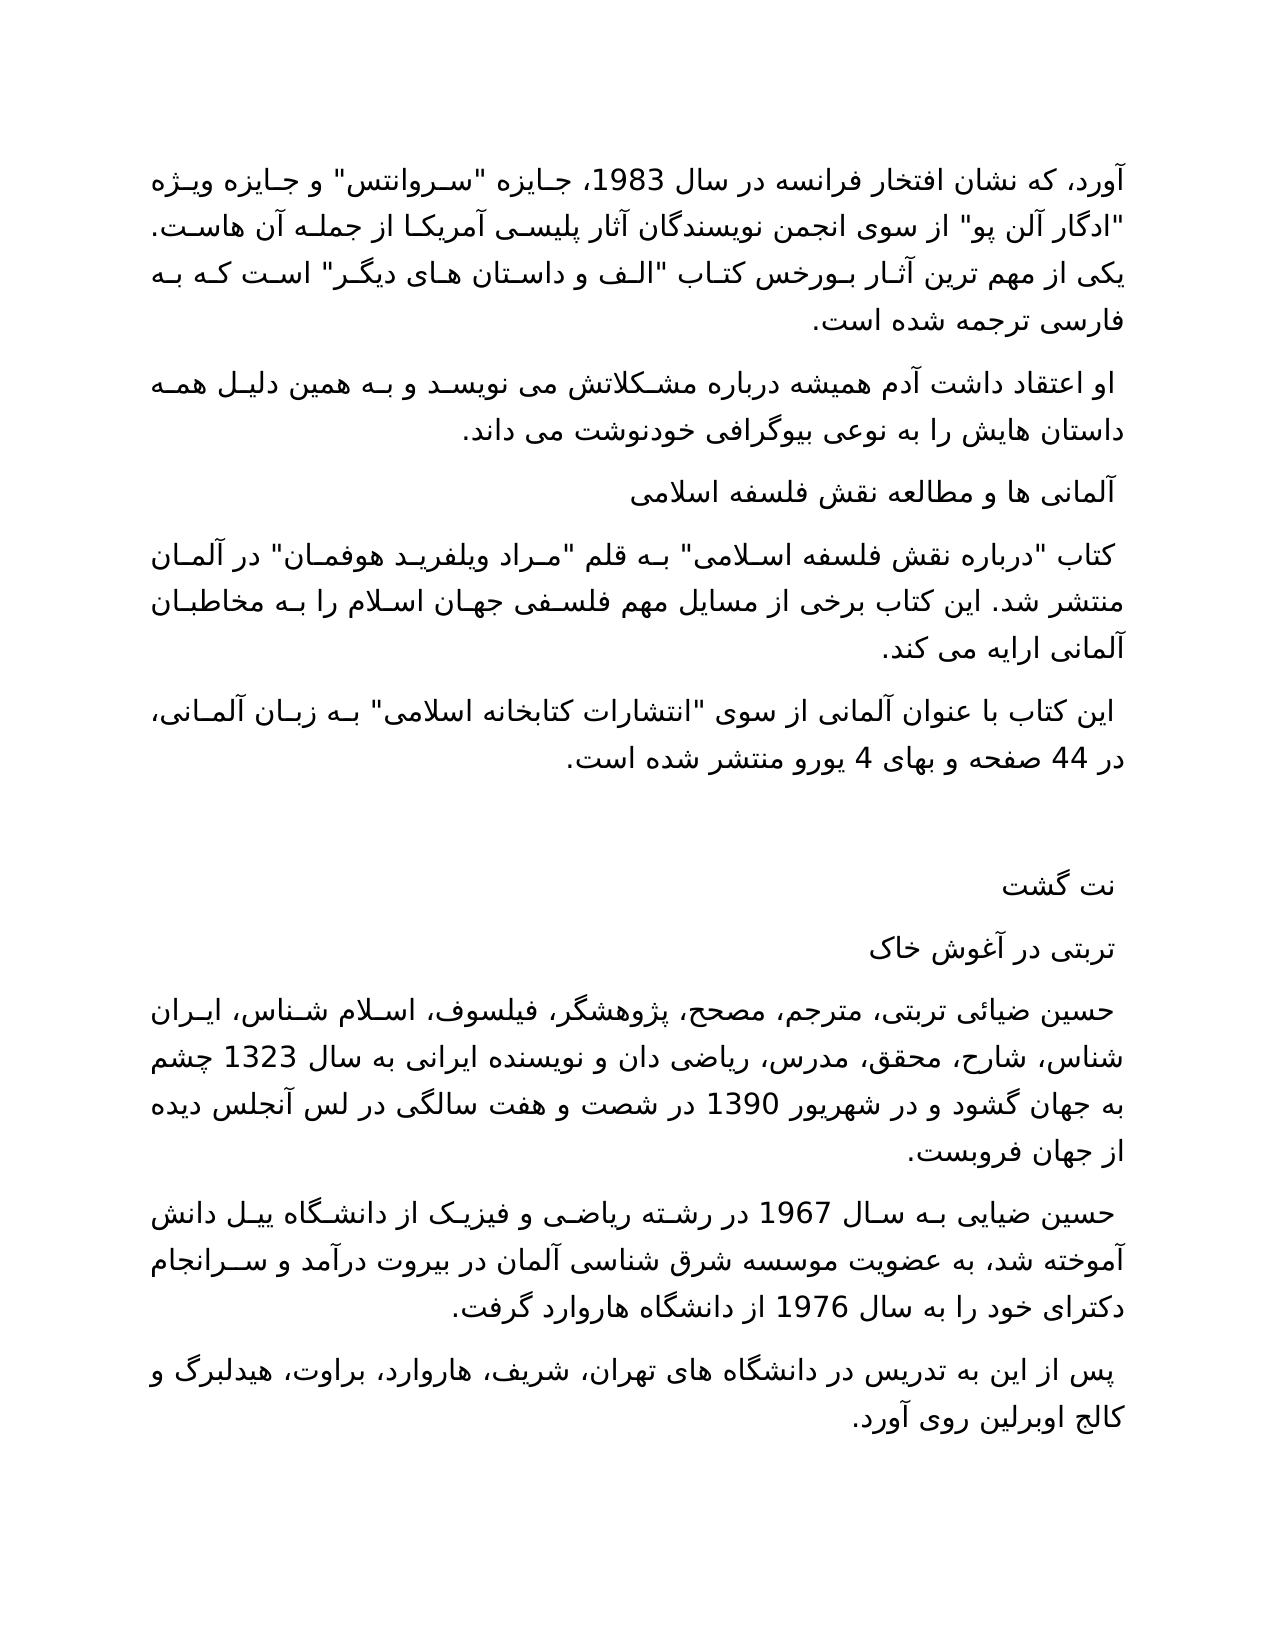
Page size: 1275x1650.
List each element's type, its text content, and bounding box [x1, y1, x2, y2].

text پس از این به تدریس در دانشگاه های تهران، شریف، هاروارد، براوت، هیدلبرگ و کالج اوبرلین روی آورد. [150, 1340, 1125, 1434]
text حسین ضیائی تربتی، مترجم، مصحح، پژوهشگر، فیلسوف، اسلام شناس، ایران شناس، شارح، محقق، مدرس، ریاضی دان و نویسنده ایرانی به سال 1323 چشم به جهان گشود و در شهریور 1390 در شصت و هفت سالگی در لس آنجلس دیده از جهان فروبست. [150, 981, 1125, 1168]
text آلمانی ها و مطالعه نقش فلسفه اسلامی [150, 462, 1125, 509]
text او اعتقاد داشت آدم همیشه درباره مشکلاتش می نویسد و به همین دلیل همه داستان هایش را به نوعی بیوگرافی خودنوشت می داند. [150, 353, 1125, 447]
text حسین ضیایی به سال 1967 در رشته ریاضی و فیزیک از دانشگاه ییل دانش آموخته شد، به عضویت موسسه شرق شناسی آلمان در بیروت درآمد و سرانجام دکترای خود را به سال 1976 از دانشگاه هاروارد گرفت. [150, 1184, 1125, 1324]
text کتاب "درباره نقش فلسفه اسلامی" به قلم "مراد ویلفرید هوفمان" در آلمان منتشر شد. این کتاب برخی از مسایل مهم فلسفی جهان اسلام را به مخاطبان آلمانی ارایه می کند. [150, 525, 1125, 666]
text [150, 150, 1125, 337]
text نت گشت [150, 869, 1125, 903]
text تربتی در آغوش خاک [150, 918, 1125, 965]
text این کتاب با عنوان آلمانی از سوی "انتشارات کتابخانه اسلامی" به زبان آلمانی، در 44 صفحه و بهای 4 یورو منتشر شده است. [150, 681, 1125, 775]
